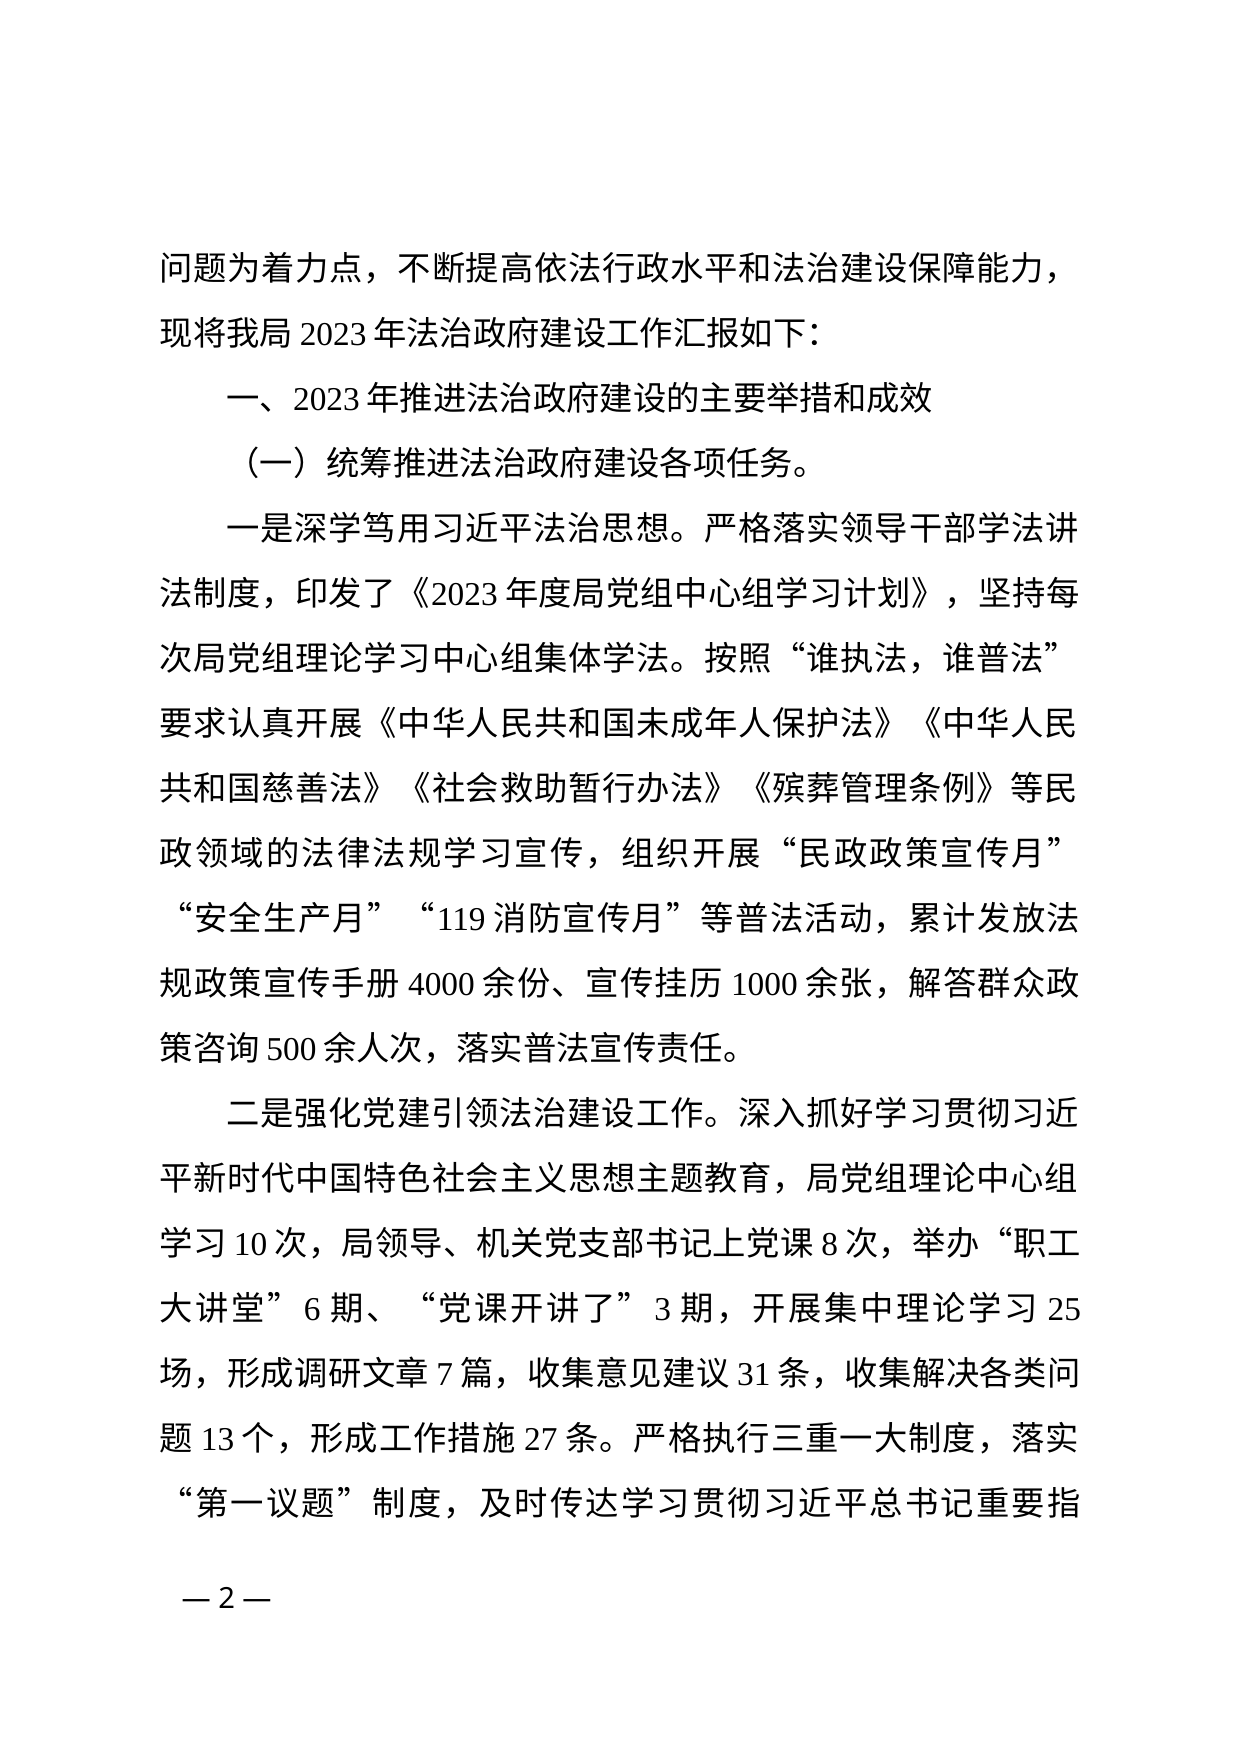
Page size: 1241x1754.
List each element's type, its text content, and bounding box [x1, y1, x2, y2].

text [159, 1078, 1081, 1533]
text 一是深学笃用习近平法治思想。严格落实领导干部学法讲法制度，印发了《2023年度局党组中心组学习计划》，坚持每次局党组理论学习中心组集体学法。按照“谁执法，谁普法”要求认真开展《中华人民共和国未成年人保护法》《中华人民共和国慈善法》《社会救助暂行办法》《殡葬管理条例》等民政领域的法律法规学习宣传，组织开展“民政政策宣传月”“安全生产月”“119消防宣传月”等普法活动，累计发放法规政策宣传手册4000余份、宣传挂历1000余张，解答群众政策咨询500余人次，落实普法宣传责任。 [159, 493, 1081, 1078]
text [159, 233, 1081, 363]
text 一、2023年推进法治政府建设的主要举措和成效 [159, 363, 1081, 428]
text （一）统筹推进法治政府建设各项任务。 [159, 428, 1081, 493]
